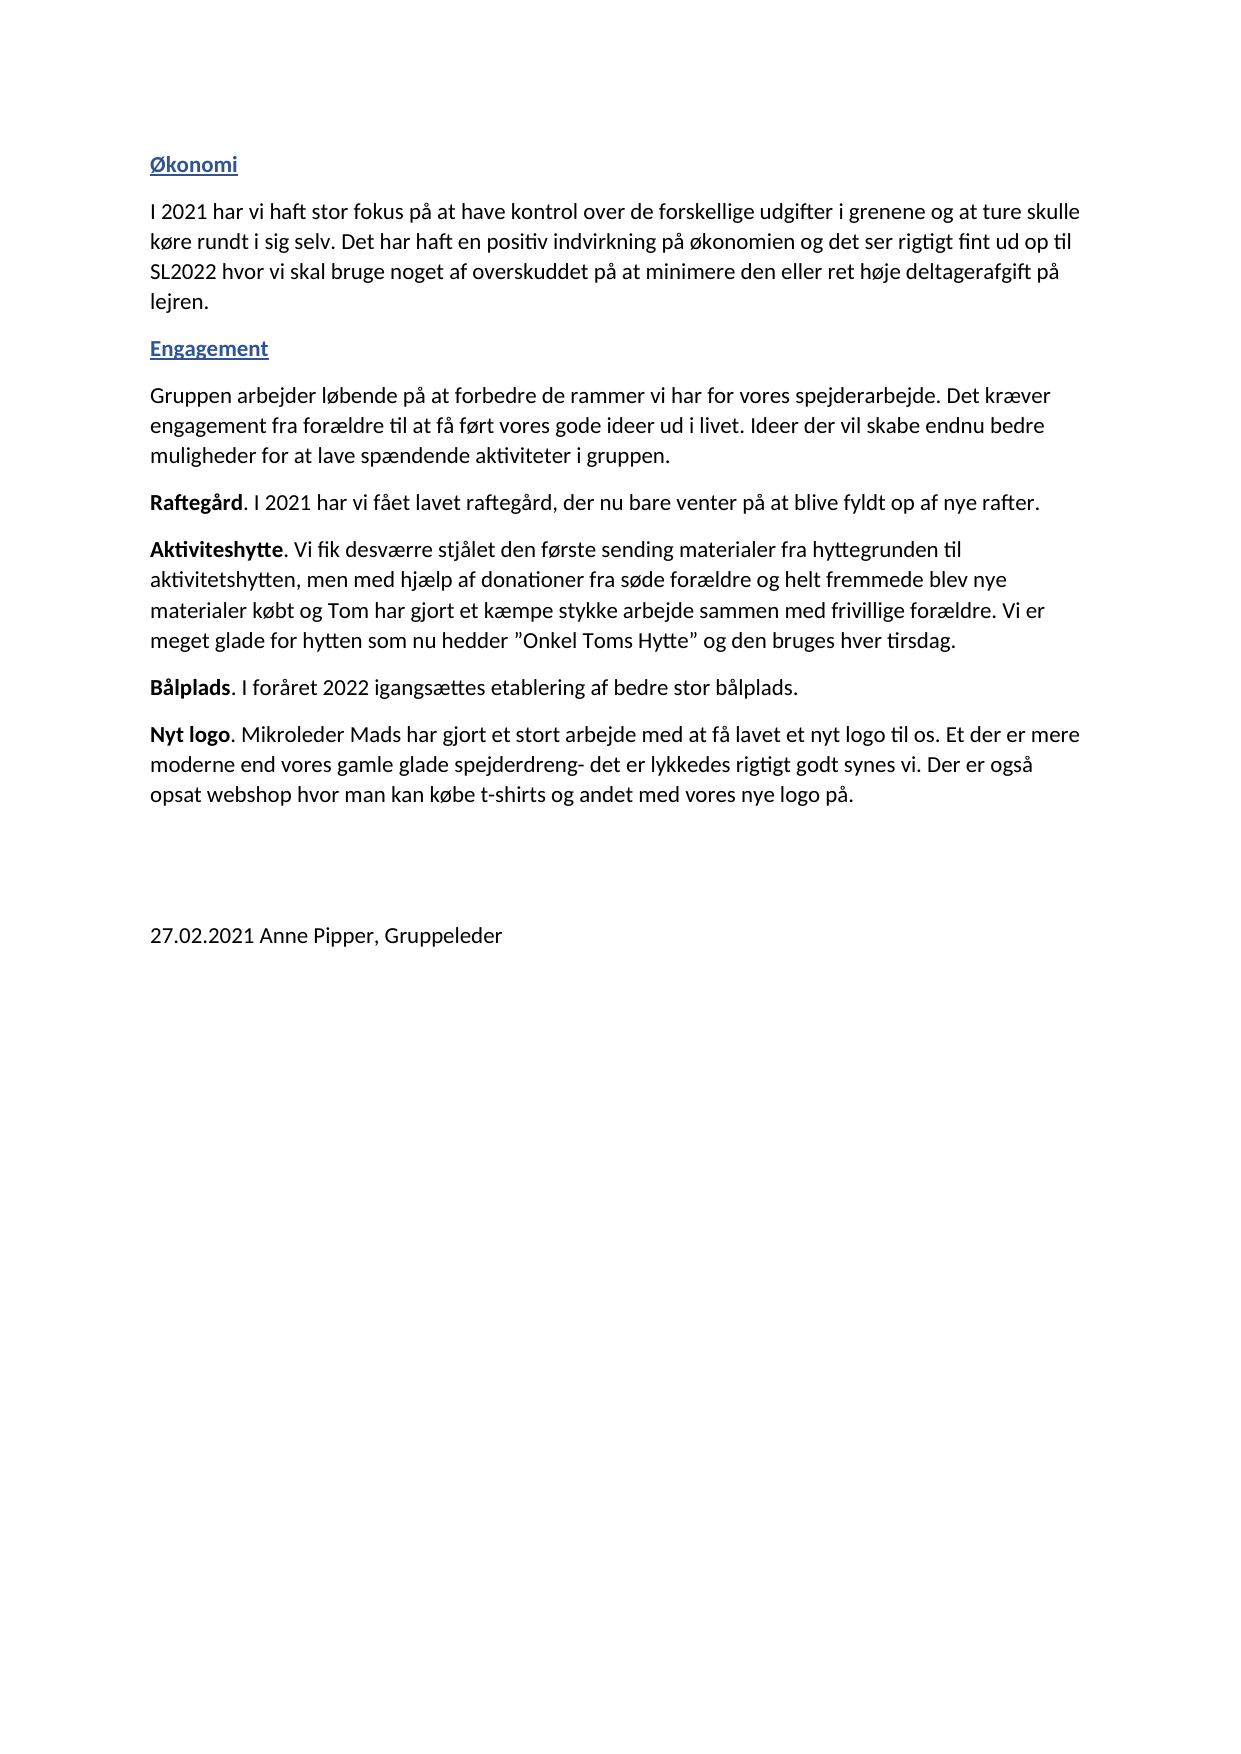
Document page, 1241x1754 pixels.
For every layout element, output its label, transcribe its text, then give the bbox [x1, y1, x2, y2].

text Engagement [150, 334, 1090, 362]
text Økonomi [150, 150, 1090, 178]
text Gruppen arbejder løbende på at forbedre de rammer vi har for vores spejderarbejde. Det kræver engagement fra forældre til at få ført vores gode ideer ud i livet. Ideer der vil skabe endnu bedre muligheder for at lave spændende aktiviteter i gruppen. [150, 381, 1090, 470]
text I 2021 har vi haft stor fokus på at have kontrol over de forskellige udgifter i grenene og at ture skulle køre rundt i sig selv. Det har haft en positiv indvirkning på økonomien og det ser rigtigt fint ud op til SL2022 hvor vi skal bruge noget af overskuddet på at minimere den eller ret høje deltagerafgift på lejren. [150, 197, 1090, 316]
text Bålplads. I foråret 2022 igangsættes etablering af bedre stor bålplads. [150, 673, 1090, 701]
text Nyt logo. Mikroleder Mads har gjort et stort arbejde med at få lavet et nyt logo til os. Et der er mere moderne end vores gamle glade spejderdreng- det er lykkedes rigtigt godt synes vi. Der er også opsat webshop hvor man kan købe t-shirts og andet med vores nye logo på. [150, 720, 1090, 808]
text 27.02.2021 Anne Pipper, Gruppeleder [150, 921, 1090, 949]
text Raftegård. I 2021 har vi fået lavet raftegård, der nu bare venter på at blive fyldt op af nye rafter. [150, 488, 1090, 517]
text Aktiviteshytte. Vi fik desværre stjålet den første sending materialer fra hyttegrunden til aktivitetshytten, men med hjælp af donationer fra søde forældre og helt fremmede blev nye materialer købt og Tom har gjort et kæmpe stykke arbejde sammen med frivillige forældre. Vi er meget glade for hytten som nu hedder ”Onkel Toms Hytte” og den bruges hver tirsdag. [150, 535, 1090, 654]
